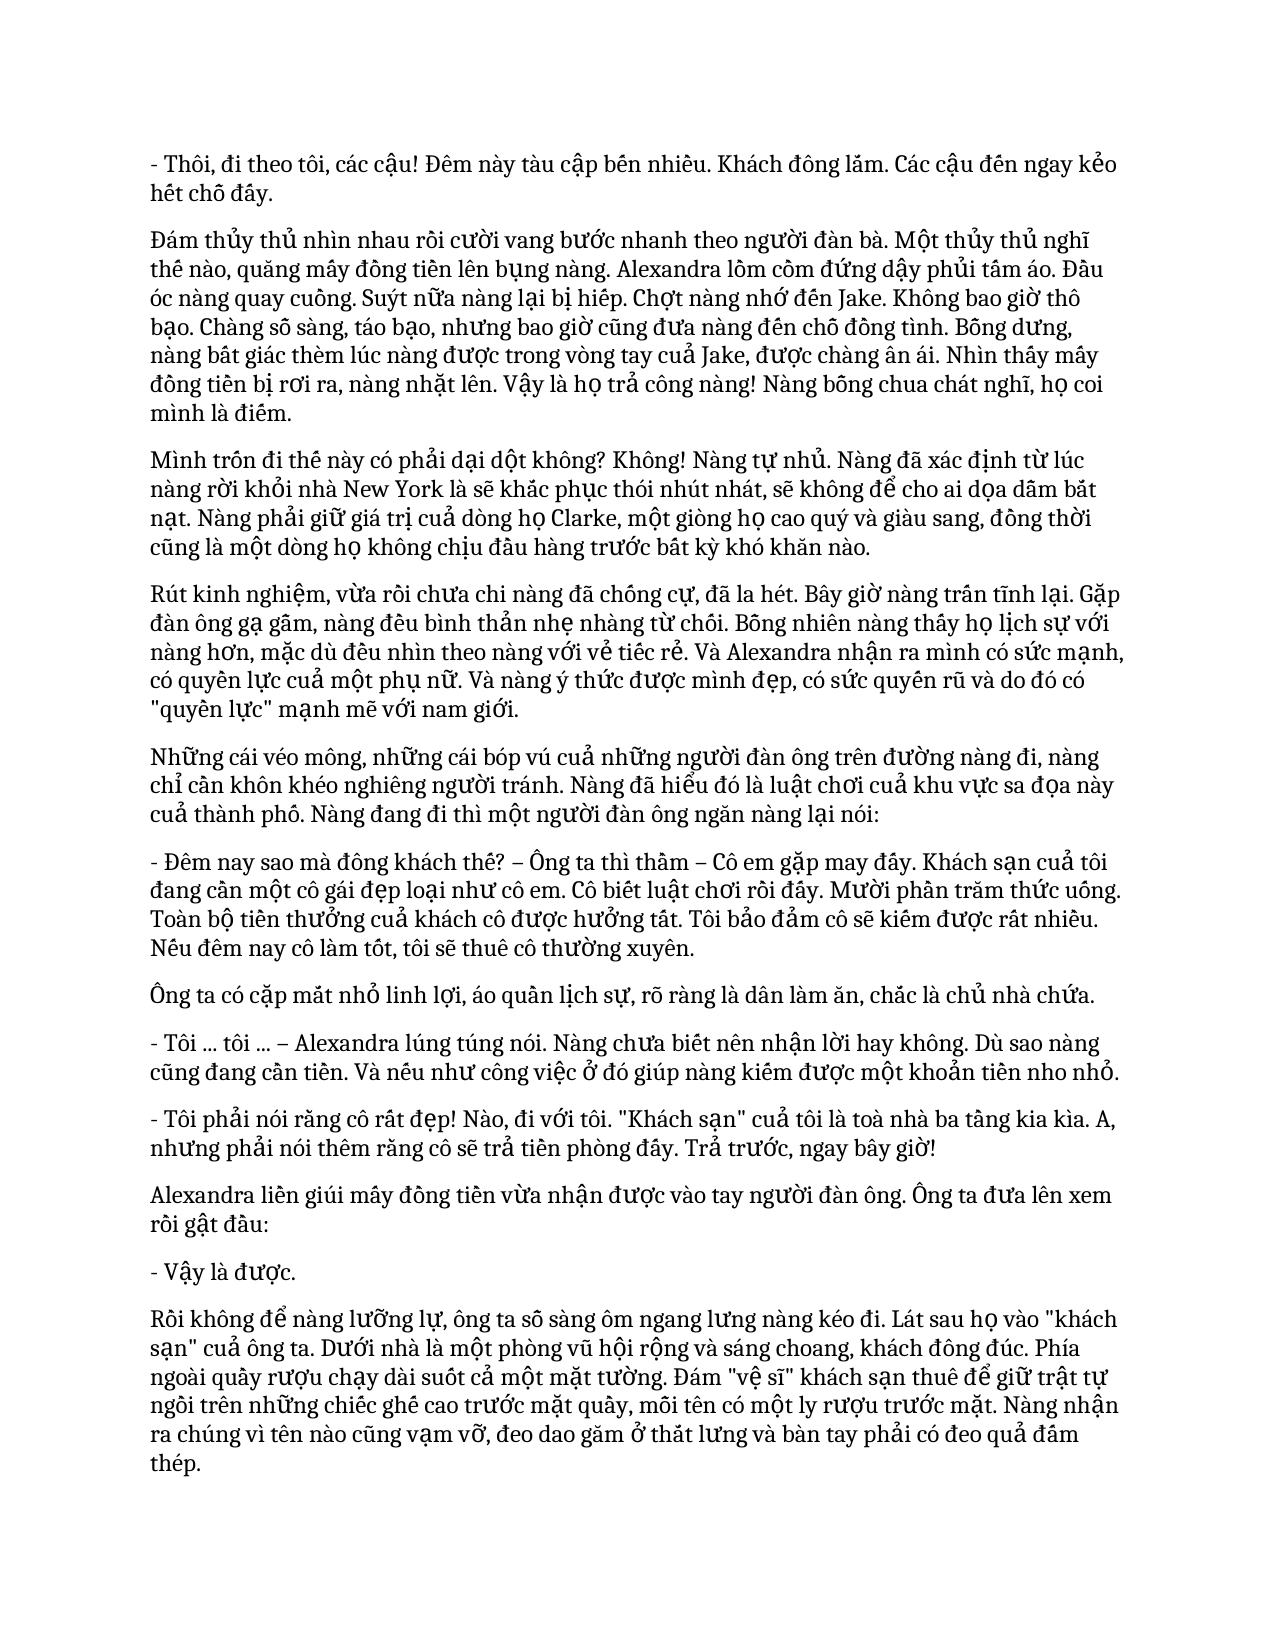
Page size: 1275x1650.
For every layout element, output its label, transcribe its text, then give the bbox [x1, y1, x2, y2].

text Rồi không để nàng lưỡng lự, ông ta sỗ sàng ôm ngang lưng nàng kéo đi. Lát sau họ vào "khách sạn" cuả ông ta. Dưới nhà là một phòng vũ hội rộng và sáng choang, khách đông đúc. Phía ngoài quầy rượu chạy dài suốt cả một mặt tường. Đám "vệ sĩ" khách sạn thuê để giữ trật tự ngồi trên những chiếc ghế cao trước mặt quầy, mỗi tên có một ly rượu trước mặt. Nàng nhận ra chúng vì tên nào cũng vạm vỡ, đeo dao găm ở thắt lưng và bàn tay phải có đeo quả đấm thép. [150, 1305, 1125, 1477]
text - Đêm nay sao mà đông khách thế? – Ông ta thì thầm – Cô em gặp may đấy. Khách sạn cuả tôi đang cần một cô gái đẹp loại như cô em. Cô biết luật chơi rồi đấy. Mười phần trăm thức uống. Toàn bộ tiền thưởng cuả khách cô được hưởng tất. Tôi bảo đảm cô sẽ kiếm được rất nhiều. Nếu đêm nay cô làm tốt, tôi sẽ thuê cô thường xuyên. [150, 847, 1125, 962]
text Đám thủy thủ nhìn nhau rồi cười vang bước nhanh theo người đàn bà. Một thủy thủ nghĩ thế nào, quăng mấy đồng tiền lên bụng nàng. Alexandra lồm cồm đứng dậy phủi tấm áo. Đầu óc nàng quay cuồng. Suýt nữa nàng lại bị hiếp. Chợt nàng nhớ đến Jake. Không bao giờ thô bạo. Chàng sỗ sàng, táo bạo, nhưng bao giờ cũng đưa nàng đến chỗ đồng tình. Bỗng dưng, nàng bất giác thèm lúc nàng được trong vòng tay cuả Jake, được chàng ân ái. Nhìn thấy mấy đồng tiền bị rơi ra, nàng nhặt lên. Vậy là họ trả công nàng! Nàng bỗng chua chát nghĩ, họ coi mình là điếm. [150, 226, 1125, 427]
text Những cái véo mông, những cái bóp vú cuả những người đàn ông trên đường nàng đi, nàng chỉ cần khôn khéo nghiêng người tránh. Nàng đã hiểu đó là luật chơi cuả khu vực sa đọa này cuả thành phố. Nàng đang đi thì một người đàn ông ngăn nàng lại nói: [150, 742, 1125, 829]
text - Vậy là được. [150, 1257, 1125, 1286]
text - Tôi phải nói rằng cô rất đẹp! Nào, đi với tôi. "Khách sạn" cuả tôi là toà nhà ba tầng kia kìa. A, nhưng phải nói thêm rằng cô sẽ trả tiền phòng đấy. Trả trước, ngay bây giờ! [150, 1105, 1125, 1162]
text - Thôi, đi theo tôi, các cậu! Đêm này tàu cập bến nhiều. Khách đông lắm. Các cậu đến ngay kẻo hết chỗ đấy. [150, 150, 1125, 207]
text Ông ta có cặp mắt nhỏ linh lợi, áo quần lịch sự, rõ ràng là dân làm ăn, chắc là chủ nhà chứa. [150, 981, 1125, 1010]
text Rút kinh nghiệm, vừa rồi chưa chi nàng đã chống cự, đã la hét. Bây giờ nàng trấn tĩnh lại. Gặp đàn ông gạ gẫm, nàng đều bình thản nhẹ nhàng từ chối. Bỗng nhiên nàng thấy họ lịch sự với nàng hơn, mặc dù đều nhìn theo nàng với vẻ tiếc rẻ. Và Alexandra nhận ra mình có sức mạnh, có quyền lực cuả một phụ nữ. Và nàng ý thức được mình đẹp, có sức quyến rũ và do đó có "quyền lực" mạnh mẽ với nam giới. [150, 580, 1125, 724]
text Alexandra liền giúi mấy đồng tiền vừa nhận được vào tay người đàn ông. Ông ta đưa lên xem rồi gật đầu: [150, 1181, 1125, 1239]
text - Tôi ... tôi ... – Alexandra lúng túng nói. Nàng chưa biết nên nhận lời hay không. Dù sao nàng cũng đang cần tiền. Và nếu như công việc ở đó giúp nàng kiếm được một khoản tiền nho nhỏ. [150, 1029, 1125, 1086]
text Mình trốn đi thế này có phải dại dột không? Không! Nàng tự nhủ. Nàng đã xác định từ lúc nàng rời khỏi nhà New York là sẽ khắc phục thói nhút nhát, sẽ không để cho ai dọa dẫm bắt nạt. Nàng phải giữ giá trị cuả dòng họ Clarke, một giòng họ cao quý và giàu sang, đồng thời cũng là một dòng họ không chịu đầu hàng trước bất kỳ khó khăn nào. [150, 446, 1125, 561]
